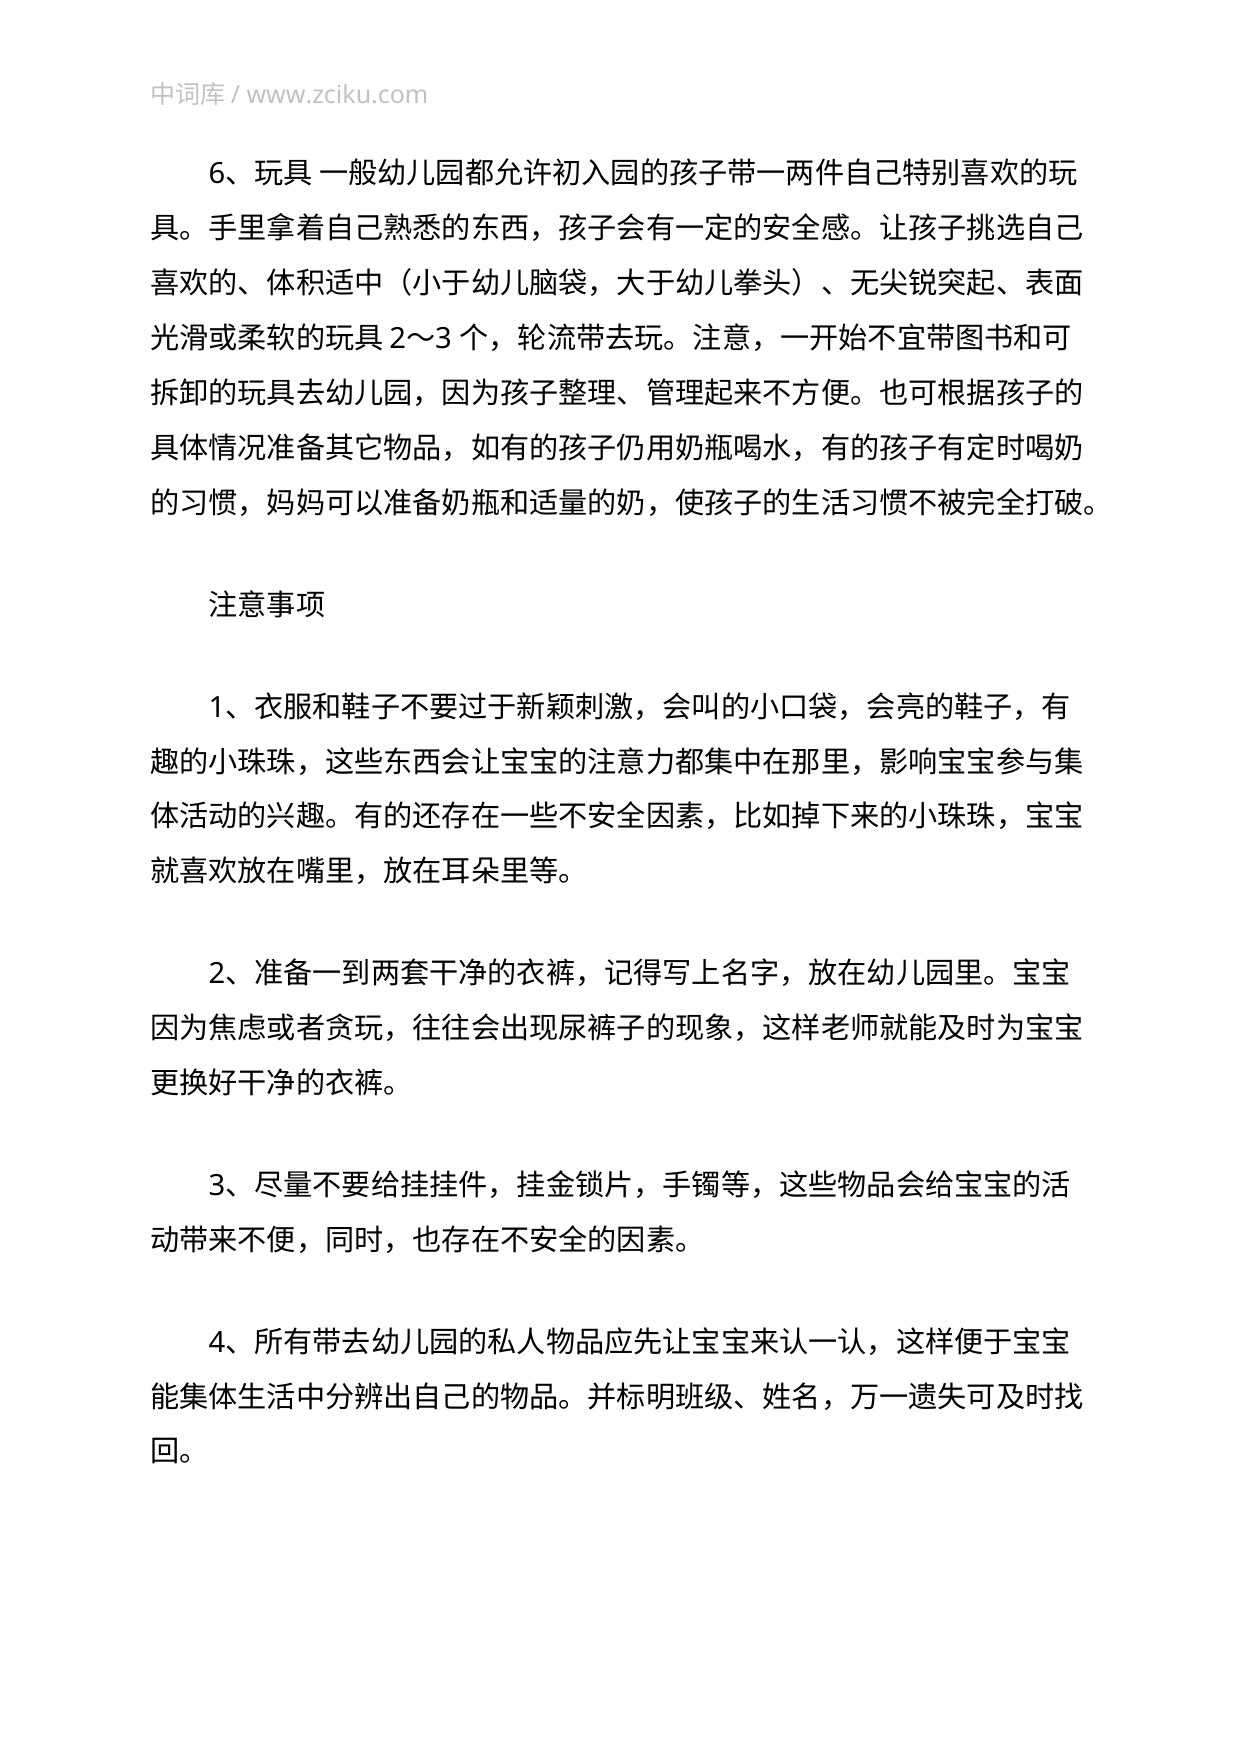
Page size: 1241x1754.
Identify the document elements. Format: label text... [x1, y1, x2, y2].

text 注意事项 [150, 581, 1090, 624]
text 2、准备一到两套干净的衣裤，记得写上名字，放在幼儿园里。宝宝因为焦虑或者贪玩，往往会出现尿裤子的现象，这样老师就能及时为宝宝更换好干净的衣裤。 [150, 950, 1090, 1102]
text 1、衣服和鞋子不要过于新颖刺激，会叫的小口袋，会亮的鞋子，有趣的小珠珠，这些东西会让宝宝的注意力都集中在那里，影响宝宝参与集体活动的兴趣。有的还存在一些不安全因素，比如掉下来的小珠珠，宝宝就喜欢放在嘴里，放在耳朵里等。 [150, 683, 1090, 890]
text 4、所有带去幼儿园的私人物品应先让宝宝来认一认，这样便于宝宝能集体生活中分辨出自己的物品。并标明班级、姓名，万一遗失可及时找回。 [150, 1318, 1090, 1470]
text 6、玩具 一般幼儿园都允许初入园的孩子带一两件自己特别喜欢的玩具。手里拿着自己熟悉的东西，孩子会有一定的安全感。让孩子挑选自己喜欢的、体积适中（小于幼儿脑袋，大于幼儿拳头）、无尖锐突起、表面光滑或柔软的玩具2～3 个，轮流带去玩。注意，一开始不宜带图书和可拆卸的玩具去幼儿园，因为孩子整理、管理起来不方便。也可根据孩子的具体情况准备其它物品，如有的孩子仍用奶瓶喝水，有的孩子有定时喝奶的习惯，妈妈可以准备奶瓶和适量的奶，使孩子的生活习惯不被完全打破。 [150, 150, 1090, 522]
text 3、尽量不要给挂挂件，挂金锁片，手镯等，这些物品会给宝宝的活动带来不便，同时，也存在不安全的因素。 [150, 1161, 1090, 1259]
